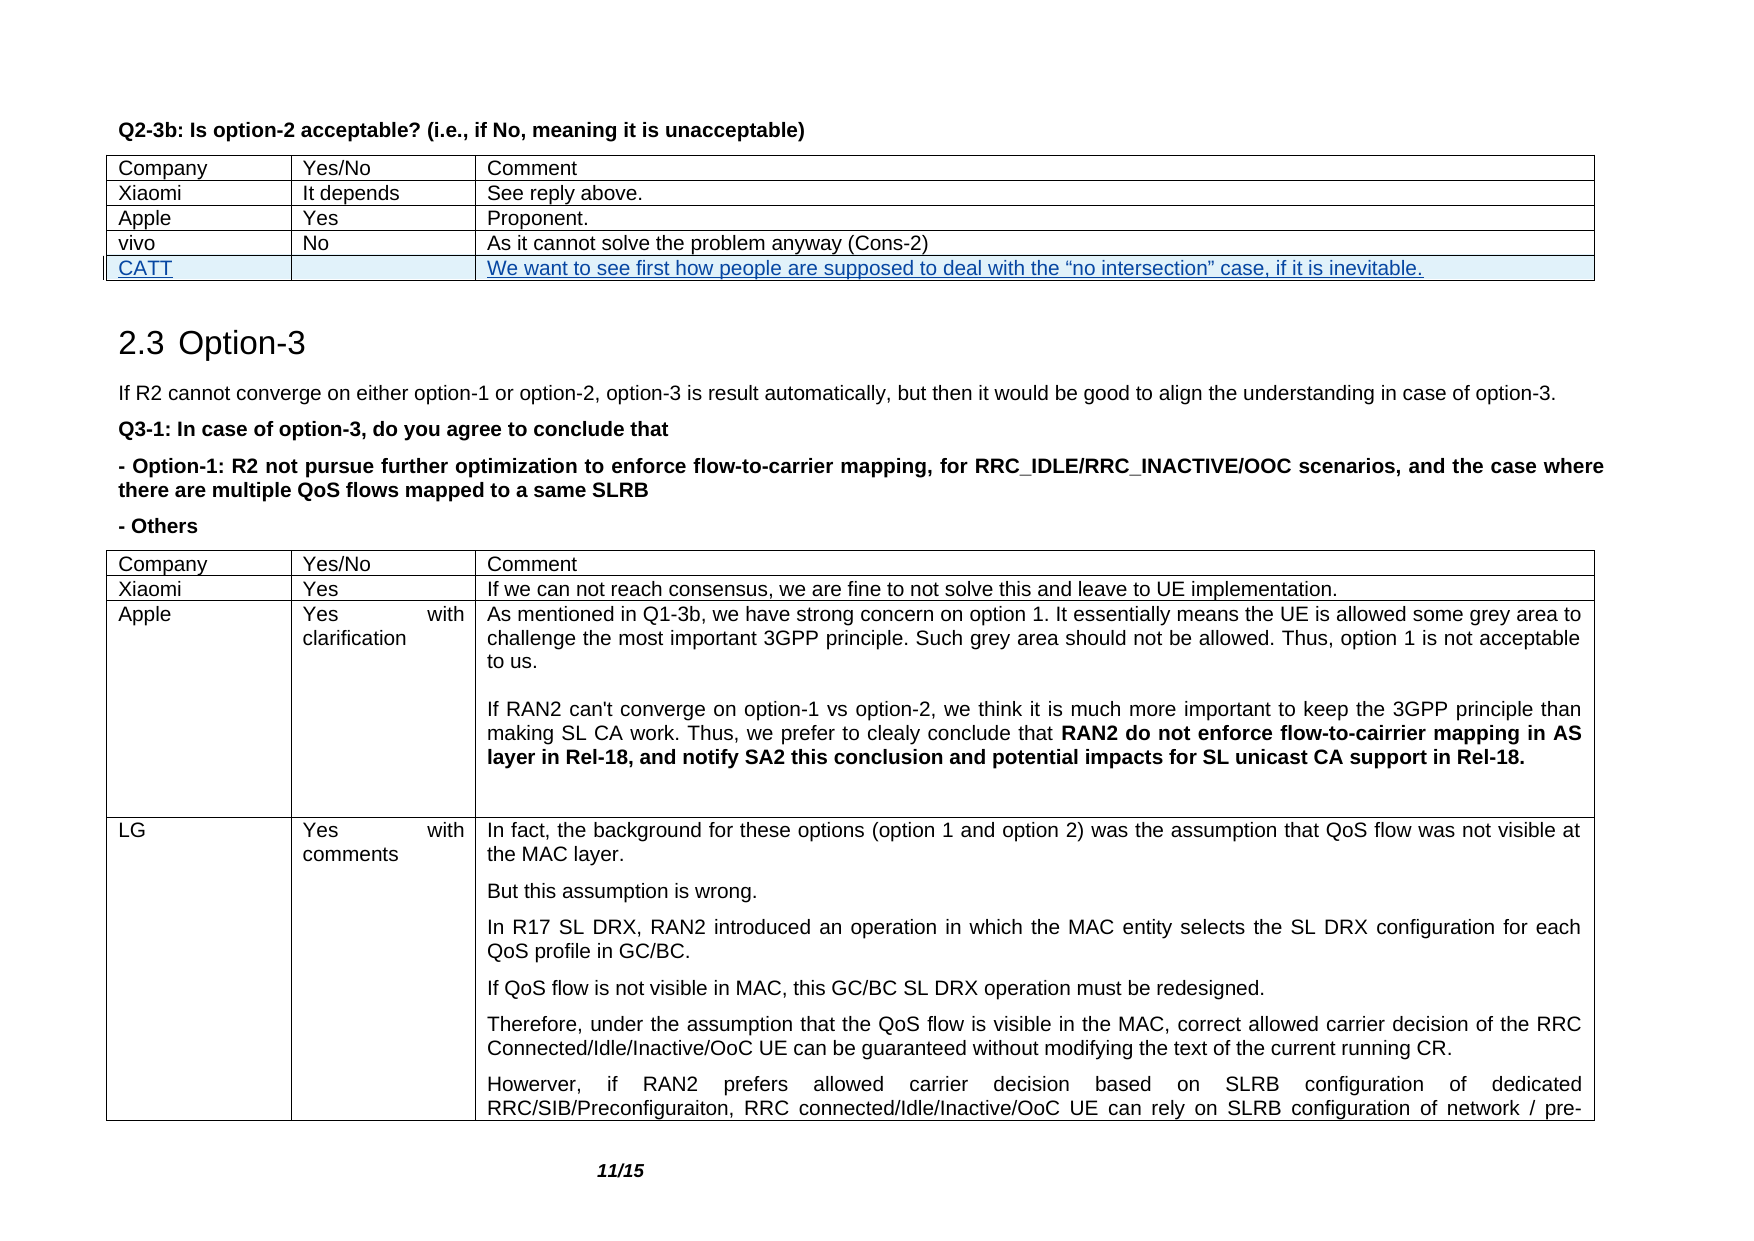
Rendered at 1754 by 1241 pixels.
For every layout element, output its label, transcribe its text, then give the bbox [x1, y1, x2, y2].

table_cell No [292, 231, 475, 254]
text - Option-1: R2 not pursue further optimization to enforce flow-to-carrier mapping, for RRC_IDLE/RRC_INACTIVE/OOC scenarios, and the case where there are multiple QoS flows mapped to a same SLRB [118, 453, 1606, 501]
table_header Yes/No [292, 551, 475, 575]
text Q3-1: In case of option-3, do you agree to conclude that [118, 417, 1606, 441]
table_cell Apple [107, 206, 291, 229]
table_cell Yes with comments [292, 818, 475, 1120]
table_cell LG [107, 818, 291, 1120]
table_cell vivo [107, 231, 291, 254]
table_cell If we can not reach consensus, we are fine to not solve this and leave to UE implementation. [476, 576, 1594, 600]
text - Others [118, 514, 1606, 538]
table_cell Xiaomi [107, 576, 291, 600]
table_header Yes/No [292, 156, 475, 179]
table_header Comment [476, 551, 1594, 575]
table_cell It depends [292, 181, 475, 204]
table_cell As it cannot solve the problem anyway (Cons-2) [476, 231, 1594, 254]
table_cell Apple [107, 601, 291, 817]
table_header Company [107, 156, 291, 179]
text Q2-3b: Is option-2 acceptable? (i.e., if No, meaning it is unacceptable) [118, 118, 1606, 142]
table_cell Yes [292, 206, 475, 229]
text If R2 cannot converge on either option-1 or option-2, option-3 is result automatically, but then it would be good to align the understanding in case of option-3. [118, 381, 1606, 404]
table_cell Xiaomi [107, 181, 291, 204]
table_header Company [107, 551, 291, 575]
table_header Comment [476, 156, 1594, 179]
table_cell As mentioned in Q1-3b, we have strong concern on option 1. It essentially means the UE is allowed some grey area to challenge the most important 3GPP principle. Such grey area should not be allowed. Thus, option 1 is not acceptable to us. If RAN2 can't converge on option-1 vs option-2, we think it is much more important to keep the 3GPP principle than making SL CA work. Thus, we prefer to clealy conclude that RAN2 do not enforce flow-to-cairrier mapping in AS layer in Rel-18, and notify SA2 this conclusion and potential impacts for SL unicast CA support in Rel-18. [476, 601, 1594, 817]
table_cell Yes with clarification [292, 601, 475, 817]
table_cell Yes [292, 576, 475, 600]
subtitle Option-3 [118, 323, 1606, 362]
table_cell Proponent. [476, 206, 1594, 229]
table_cell See reply above. [476, 181, 1594, 204]
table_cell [476, 818, 1594, 1120]
